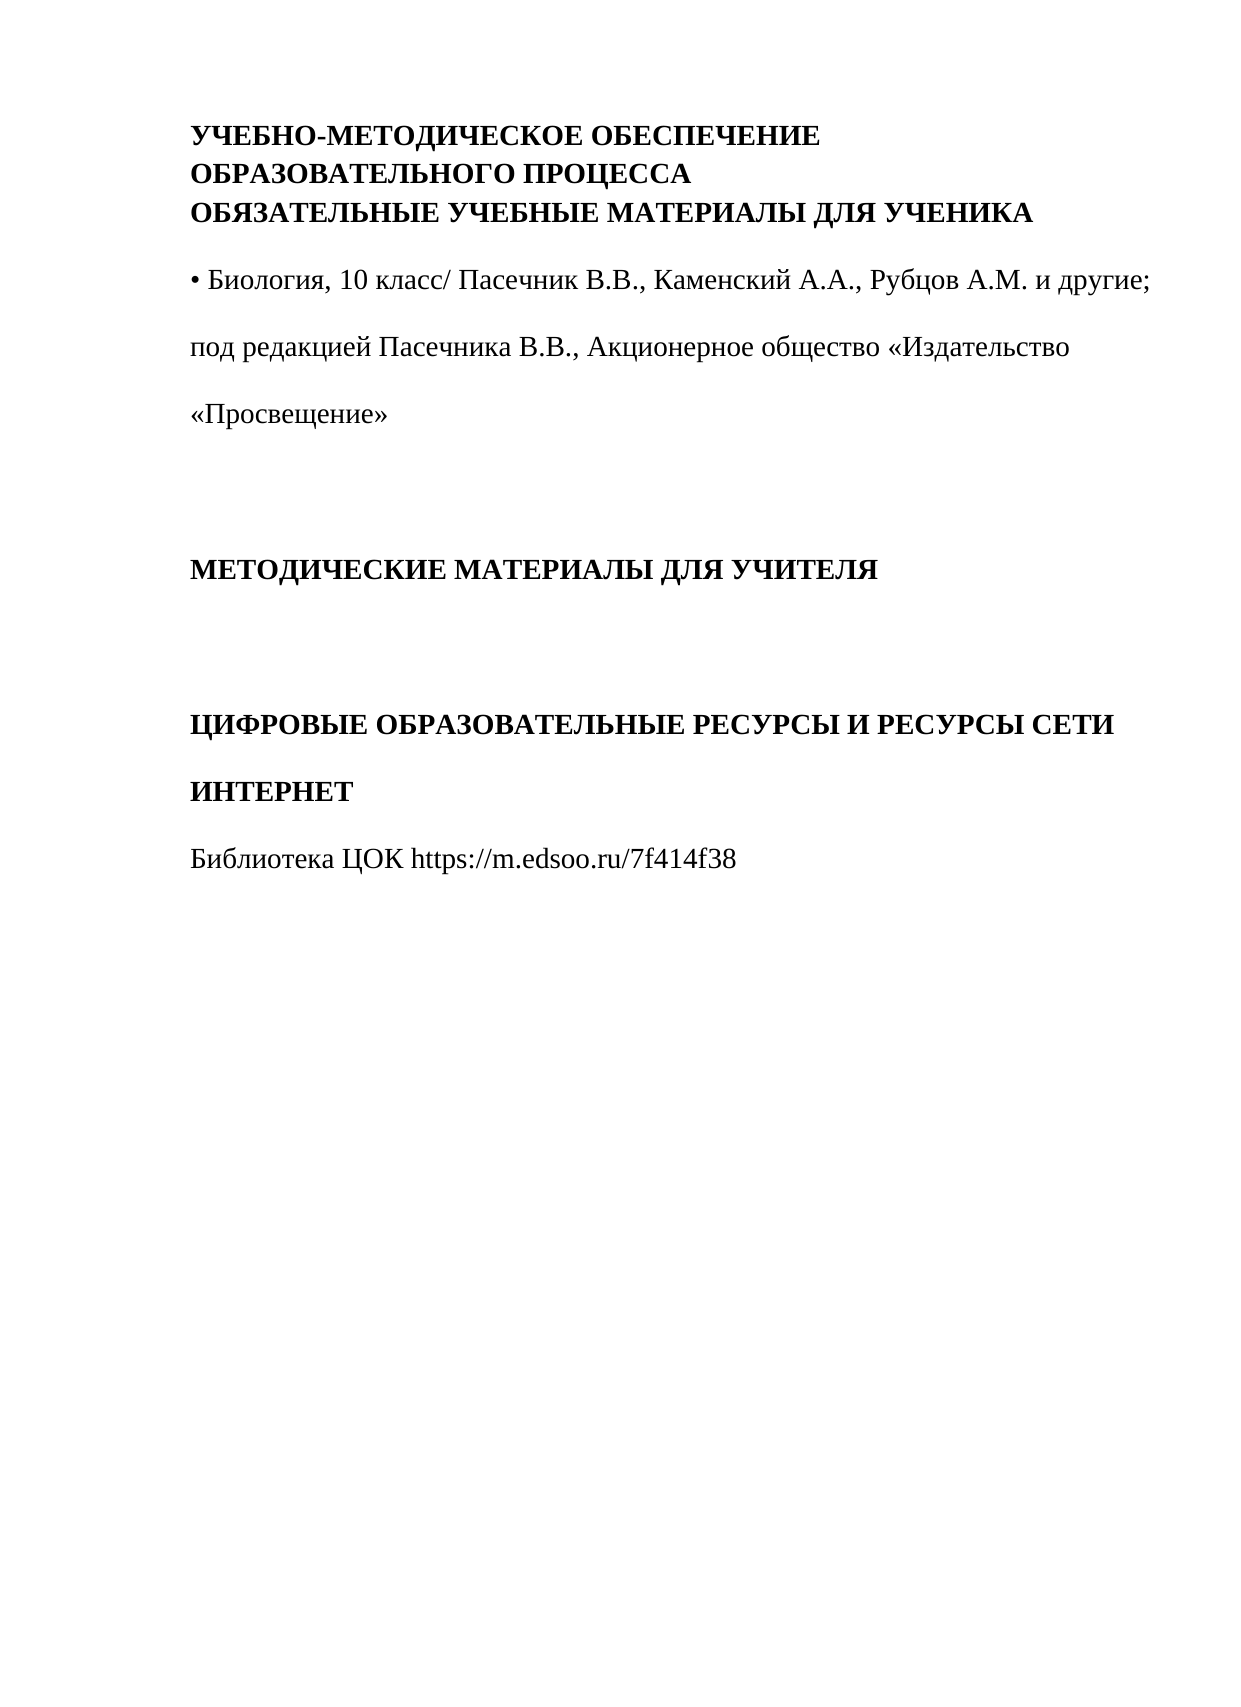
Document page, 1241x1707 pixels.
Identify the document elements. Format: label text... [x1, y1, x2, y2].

text ЦИФРОВЫЕ ОБРАЗОВАТЕЛЬНЫЕ РЕСУРСЫ И РЕСУРСЫ СЕТИ ИНТЕРНЕТ [190, 707, 1152, 808]
text ОБЯЗАТЕЛЬНЫЕ УЧЕБНЫЕ МАТЕРИАЛЫ ДЛЯ УЧЕНИКА [190, 195, 1152, 229]
text УЧЕБНО-МЕТОДИЧЕСКОЕ ОБЕСПЕЧЕНИЕ ОБРАЗОВАТЕЛЬНОГО ПРОЦЕССА [190, 118, 1152, 190]
text МЕТОДИЧЕСКИЕ МАТЕРИАЛЫ ДЛЯ УЧИТЕЛЯ [190, 552, 1152, 585]
text • Биология, 10 класс/ Пасечник В.В., Каменский А.А., Рубцов А.М. и другие; под редакцией Пасечника В.В., Акционерное общество «Издательство «Просвещение» [190, 262, 1152, 430]
text Библиотека ЦОК https://m.edsoo.ru/7f414f38 [190, 841, 1152, 875]
